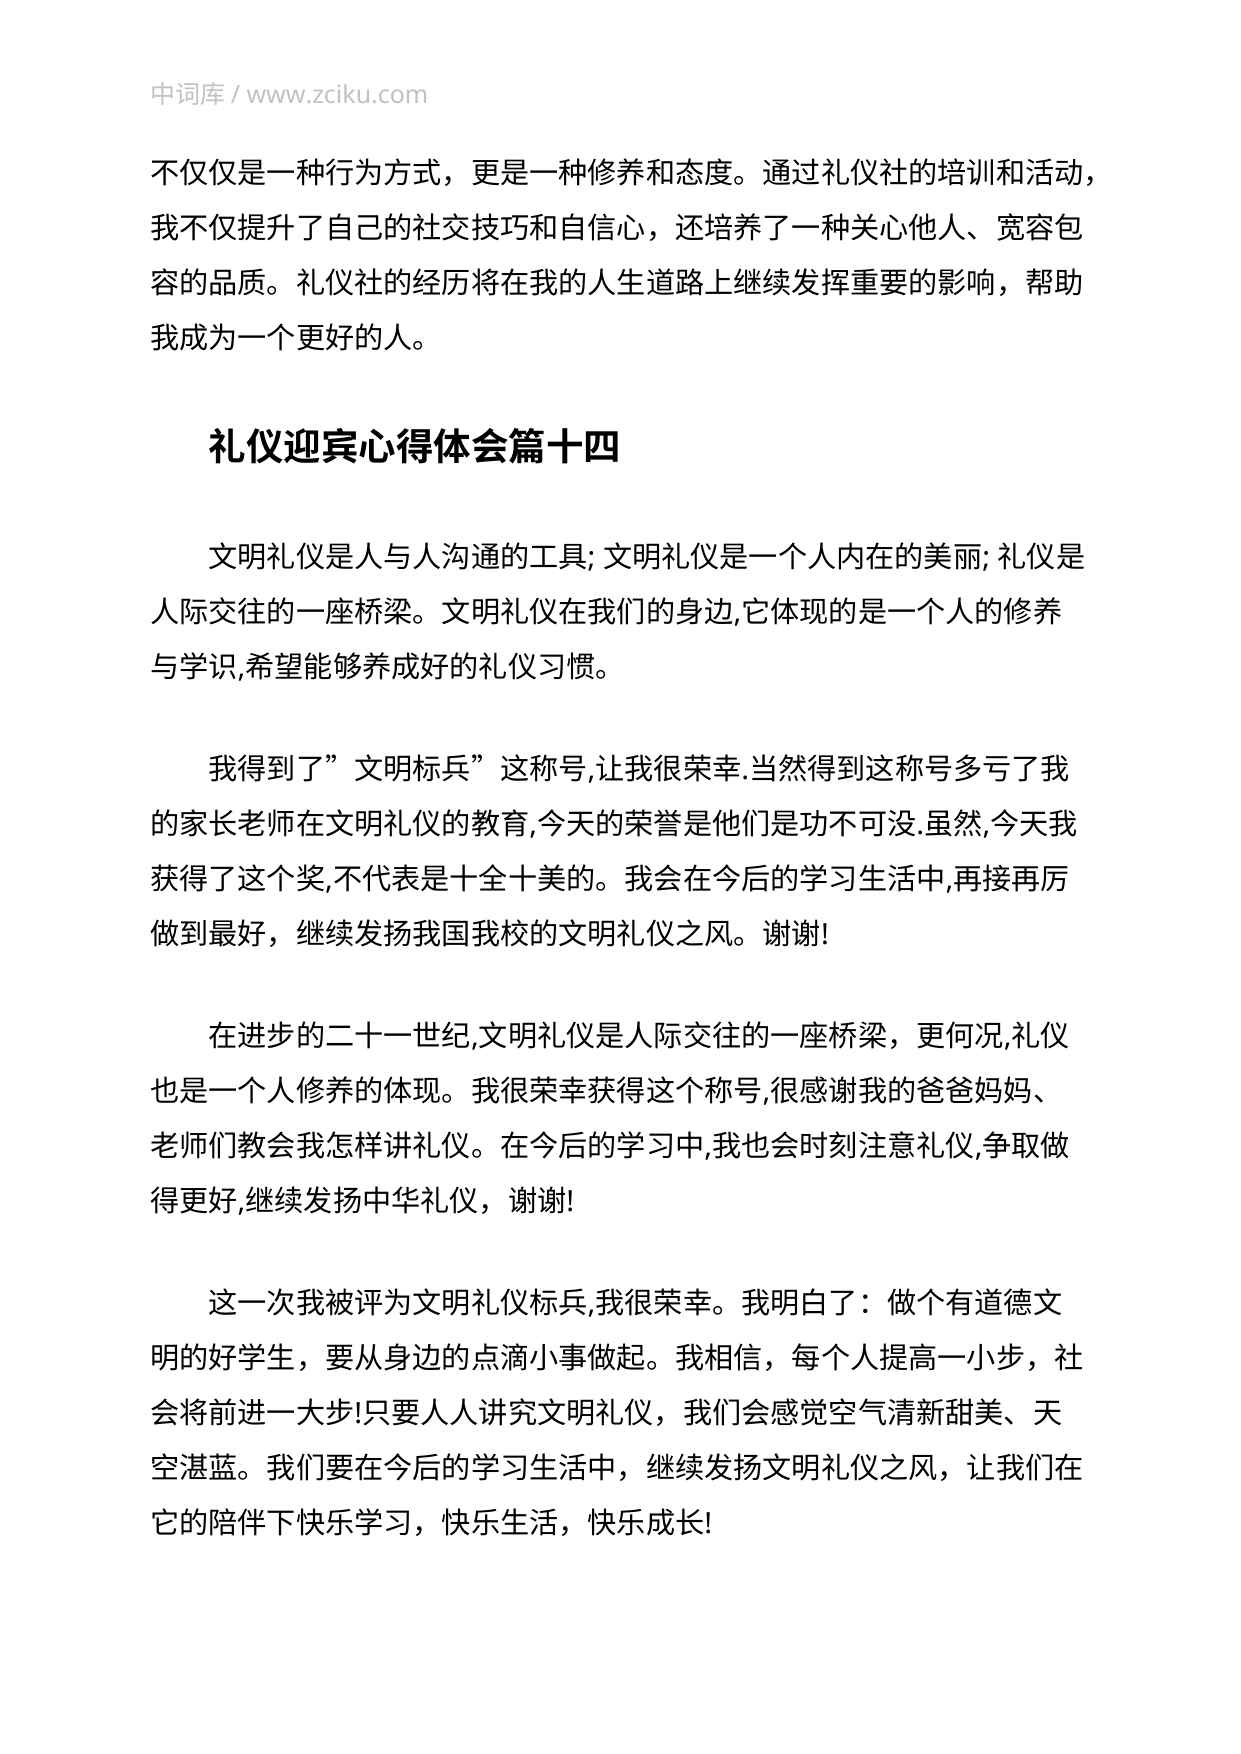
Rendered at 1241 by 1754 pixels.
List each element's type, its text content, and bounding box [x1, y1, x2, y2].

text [150, 150, 1090, 357]
text 这一次我被评为文明礼仪标兵,我很荣幸。我明白了：做个有道德文明的好学生，要从身边的点滴小事做起。我相信，每个人提高一小步，社会将前进一大步!只要人人讲究文明礼仪，我们会感觉空气清新甜美、天空湛蓝。我们要在今后的学习生活中，继续发扬文明礼仪之风，让我们在它的陪伴下快乐学习，快乐生活，快乐成长! [150, 1280, 1090, 1542]
text 在进步的二十一世纪,文明礼仪是人际交往的一座桥梁，更何况,礼仪也是一个人修养的体现。我很荣幸获得这个称号,很感谢我的爸爸妈妈、老师们教会我怎样讲礼仪。在今后的学习中,我也会时刻注意礼仪,争取做得更好,继续发扬中华礼仪，谢谢! [150, 1013, 1090, 1220]
text 我得到了”文明标兵”这称号,让我很荣幸.当然得到这称号多亏了我的家长老师在文明礼仪的教育,今天的荣誉是他们是功不可没.虽然,今天我获得了这个奖,不代表是十全十美的。我会在今后的学习生活中,再接再厉做到最好，继续发扬我国我校的文明礼仪之风。谢谢! [150, 746, 1090, 953]
text 礼仪迎宾心得体会篇十四 [150, 416, 1090, 471]
text 文明礼仪是人与人沟通的工具; 文明礼仪是一个人内在的美丽; 礼仪是人际交往的一座桥梁。文明礼仪在我们的身边,它体现的是一个人的修养与学识,希望能够养成好的礼仪习惯。 [150, 534, 1090, 686]
